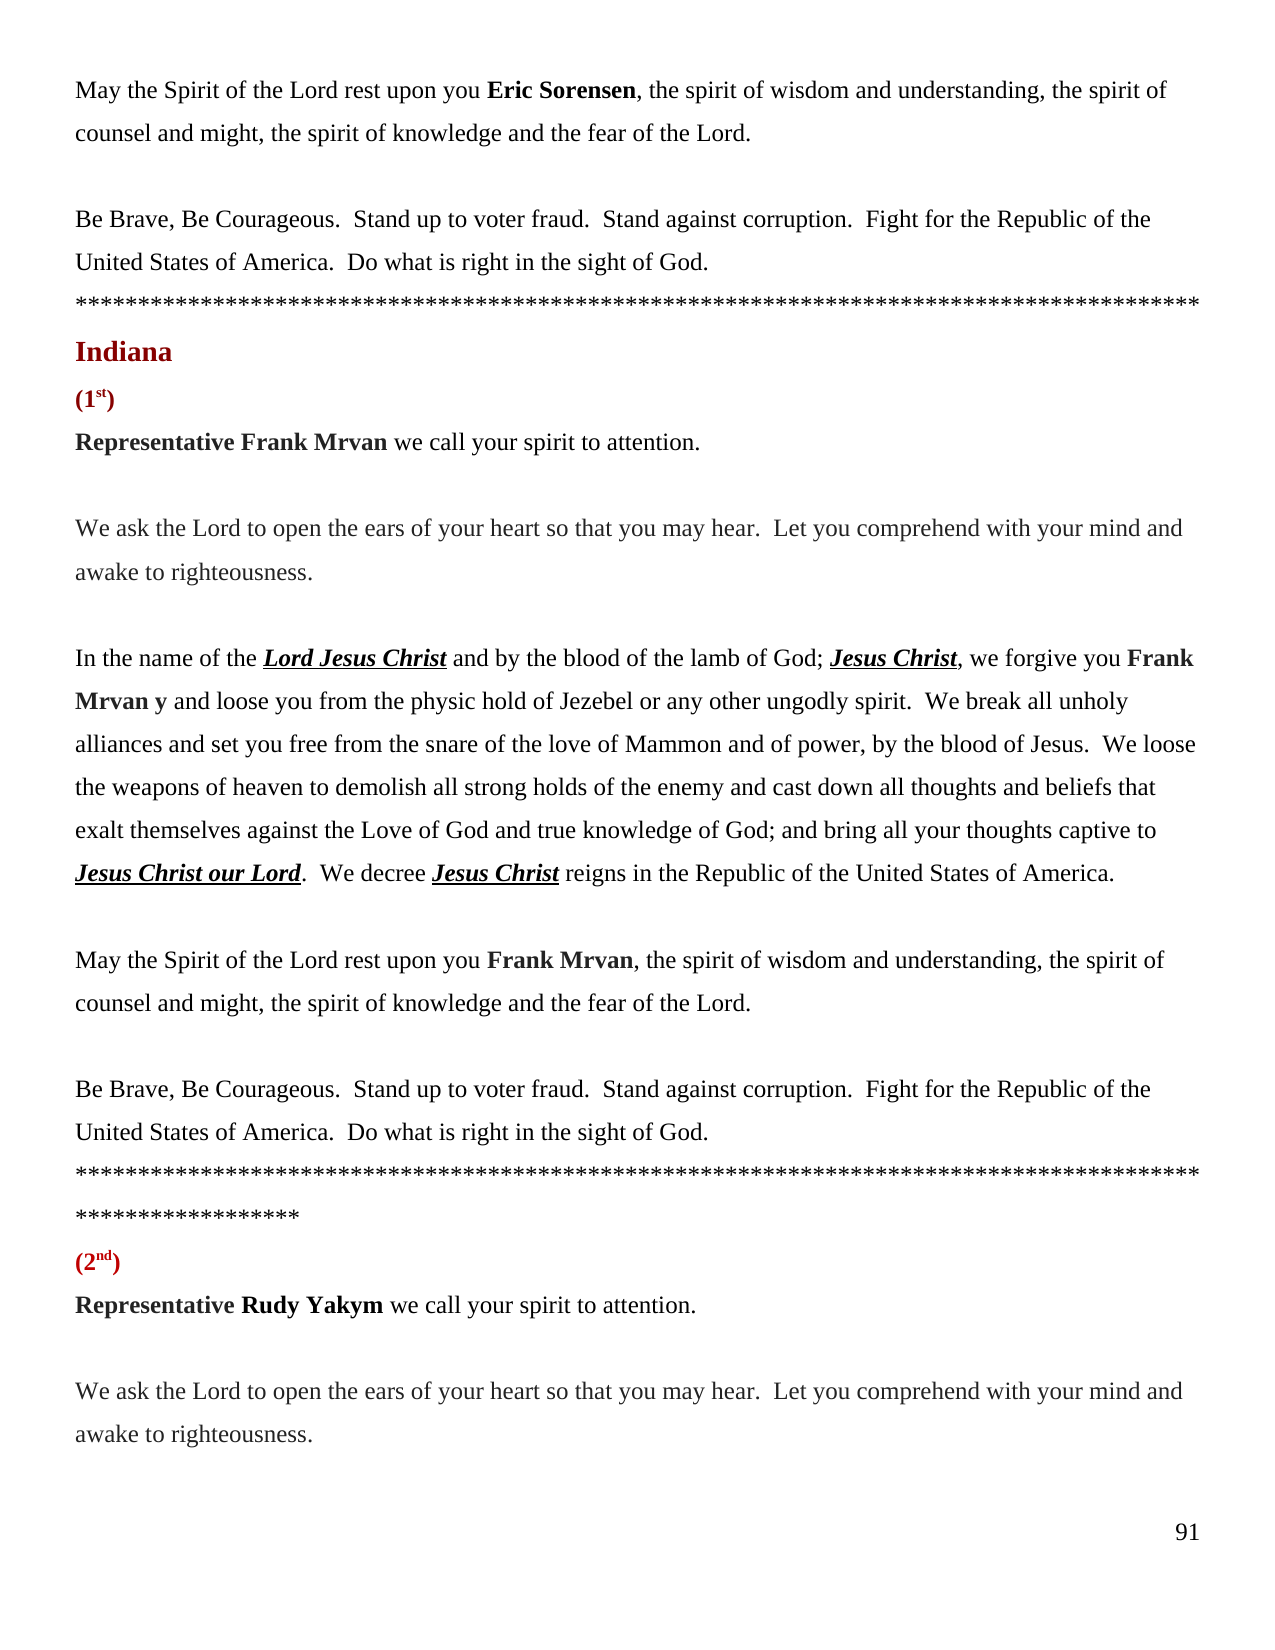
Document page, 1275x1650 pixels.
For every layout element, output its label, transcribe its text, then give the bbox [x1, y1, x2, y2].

text Representative Rudy Yakym we call your spirit to attention. [75, 1290, 1200, 1318]
text We ask the Lord to open the ears of your heart so that you may hear. Let you comprehend with your mind and awake to righteousness. [75, 1376, 1200, 1448]
text In the name of the Lord Jesus Christ and by the blood of the lamb of God; Jesus Christ, we forgive you Frank Mrvan y and loose you from the physic hold of Jezebel or any other ungodly spirit. We break all unholy alliances and set you free from the snare of the love of Mammon and of power, by the blood of Jesus. We loose the weapons of heaven to demolish all strong holds of the enemy and cast down all thoughts and beliefs that exalt themselves against the Love of God and true knowledge of God; and bring all your thoughts captive to Jesus Christ our Lord. We decree Jesus Christ reigns in the Republic of the United States of America. [75, 643, 1200, 887]
text We ask the Lord to open the ears of your heart so that you may hear. Let you comprehend with your mind and awake to righteousness. [75, 513, 1200, 585]
text ****************************************************************************************** [75, 291, 1200, 319]
text Be Brave, Be Courageous. Stand up to voter fraud. Stand against corruption. Fight for the Republic of the United States of America. Do what is right in the sight of God. [75, 204, 1200, 276]
text (1st) [75, 384, 1200, 413]
text ************************************************************************************************************ [75, 1160, 1200, 1232]
text Be Brave, Be Courageous. Stand up to voter fraud. Stand against corruption. Fight for the Republic of the United States of America. Do what is right in the sight of God. [75, 1074, 1200, 1146]
text Representative Frank Mrvan we call your spirit to attention. [75, 427, 1200, 456]
text May the Spirit of the Lord rest upon you Eric Sorensen, the spirit of wisdom and understanding, the spirit of counsel and might, the spirit of knowledge and the fear of the Lord. [75, 75, 1200, 147]
text (2nd) [75, 1247, 1200, 1275]
text May the Spirit of the Lord rest upon you Frank Mrvan, the spirit of wisdom and understanding, the spirit of counsel and might, the spirit of knowledge and the fear of the Lord. [75, 945, 1200, 1017]
text Indiana [75, 334, 1200, 367]
